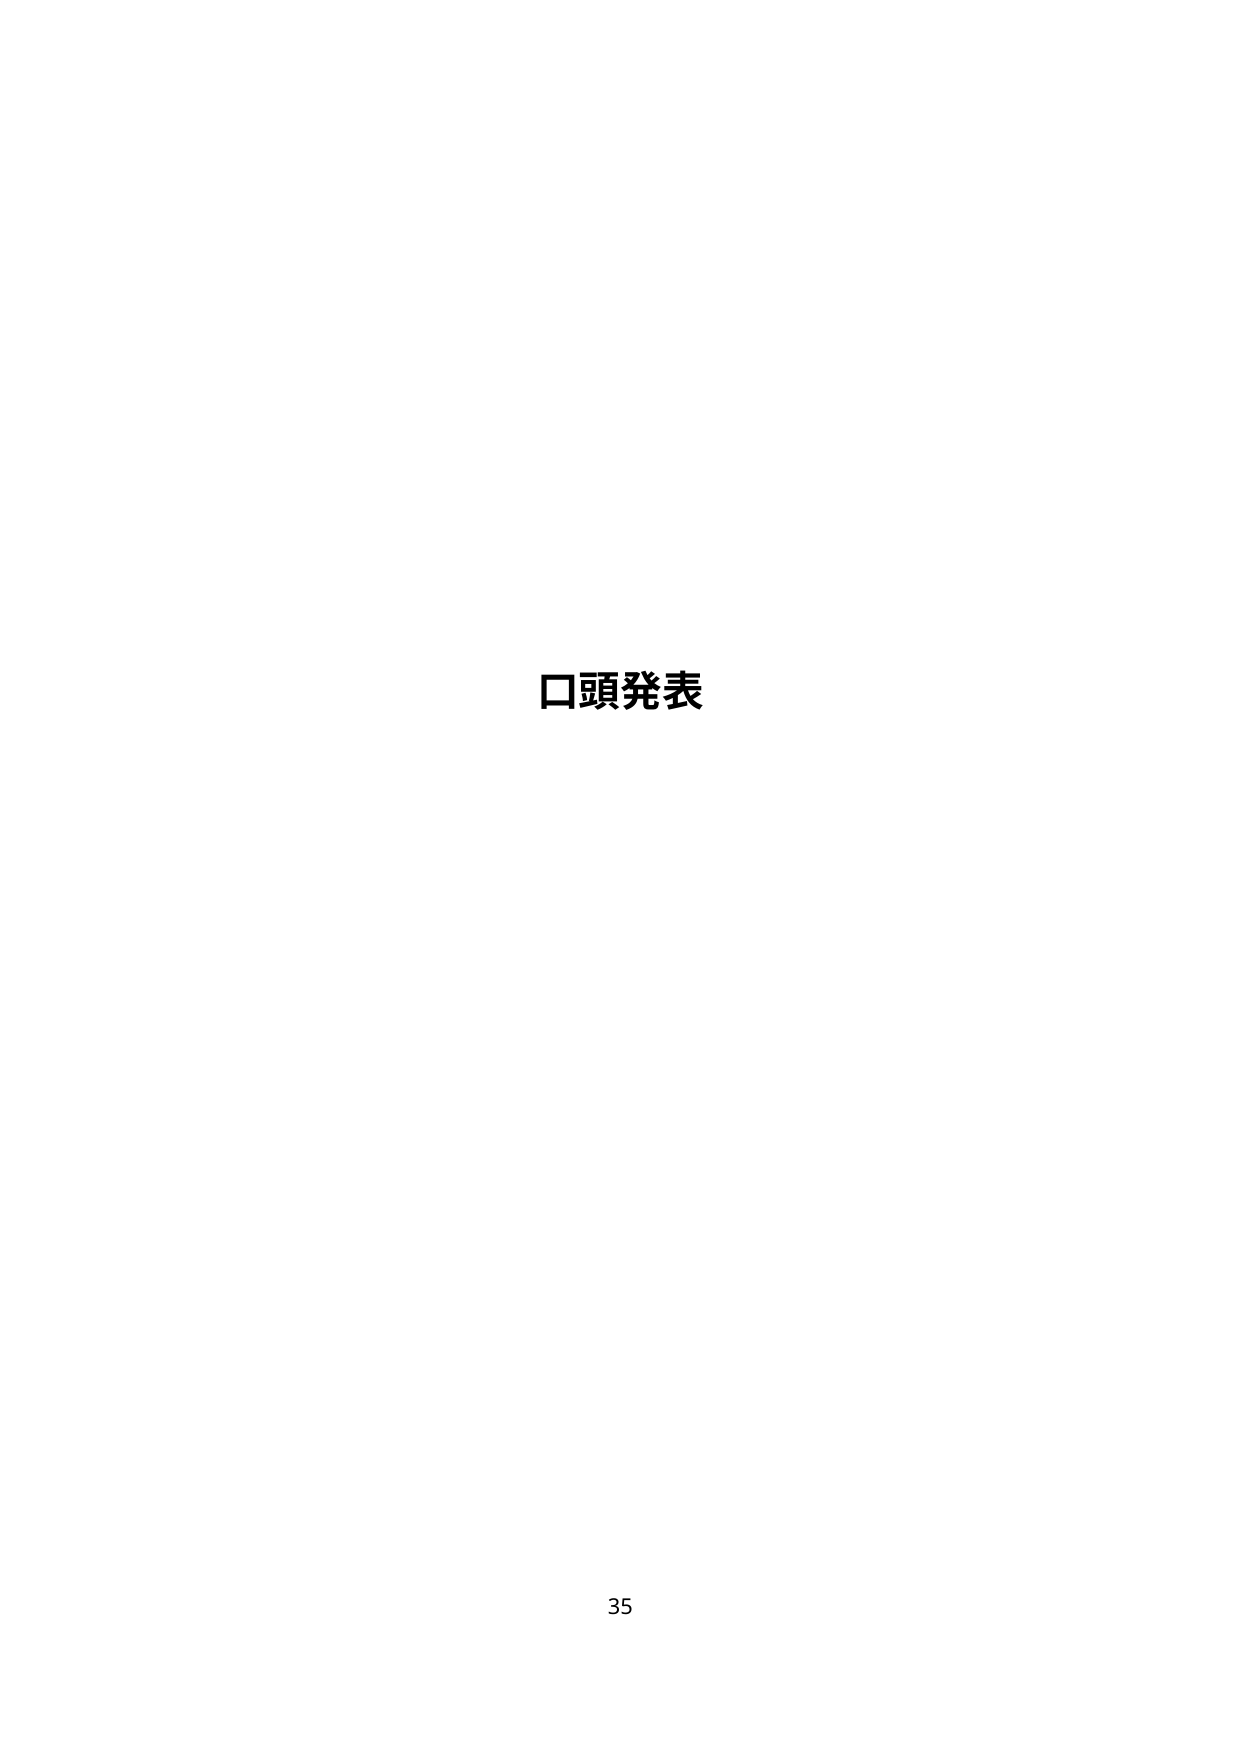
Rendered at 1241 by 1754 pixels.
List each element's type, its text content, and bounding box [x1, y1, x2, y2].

text 口頭発表 [177, 651, 1063, 725]
